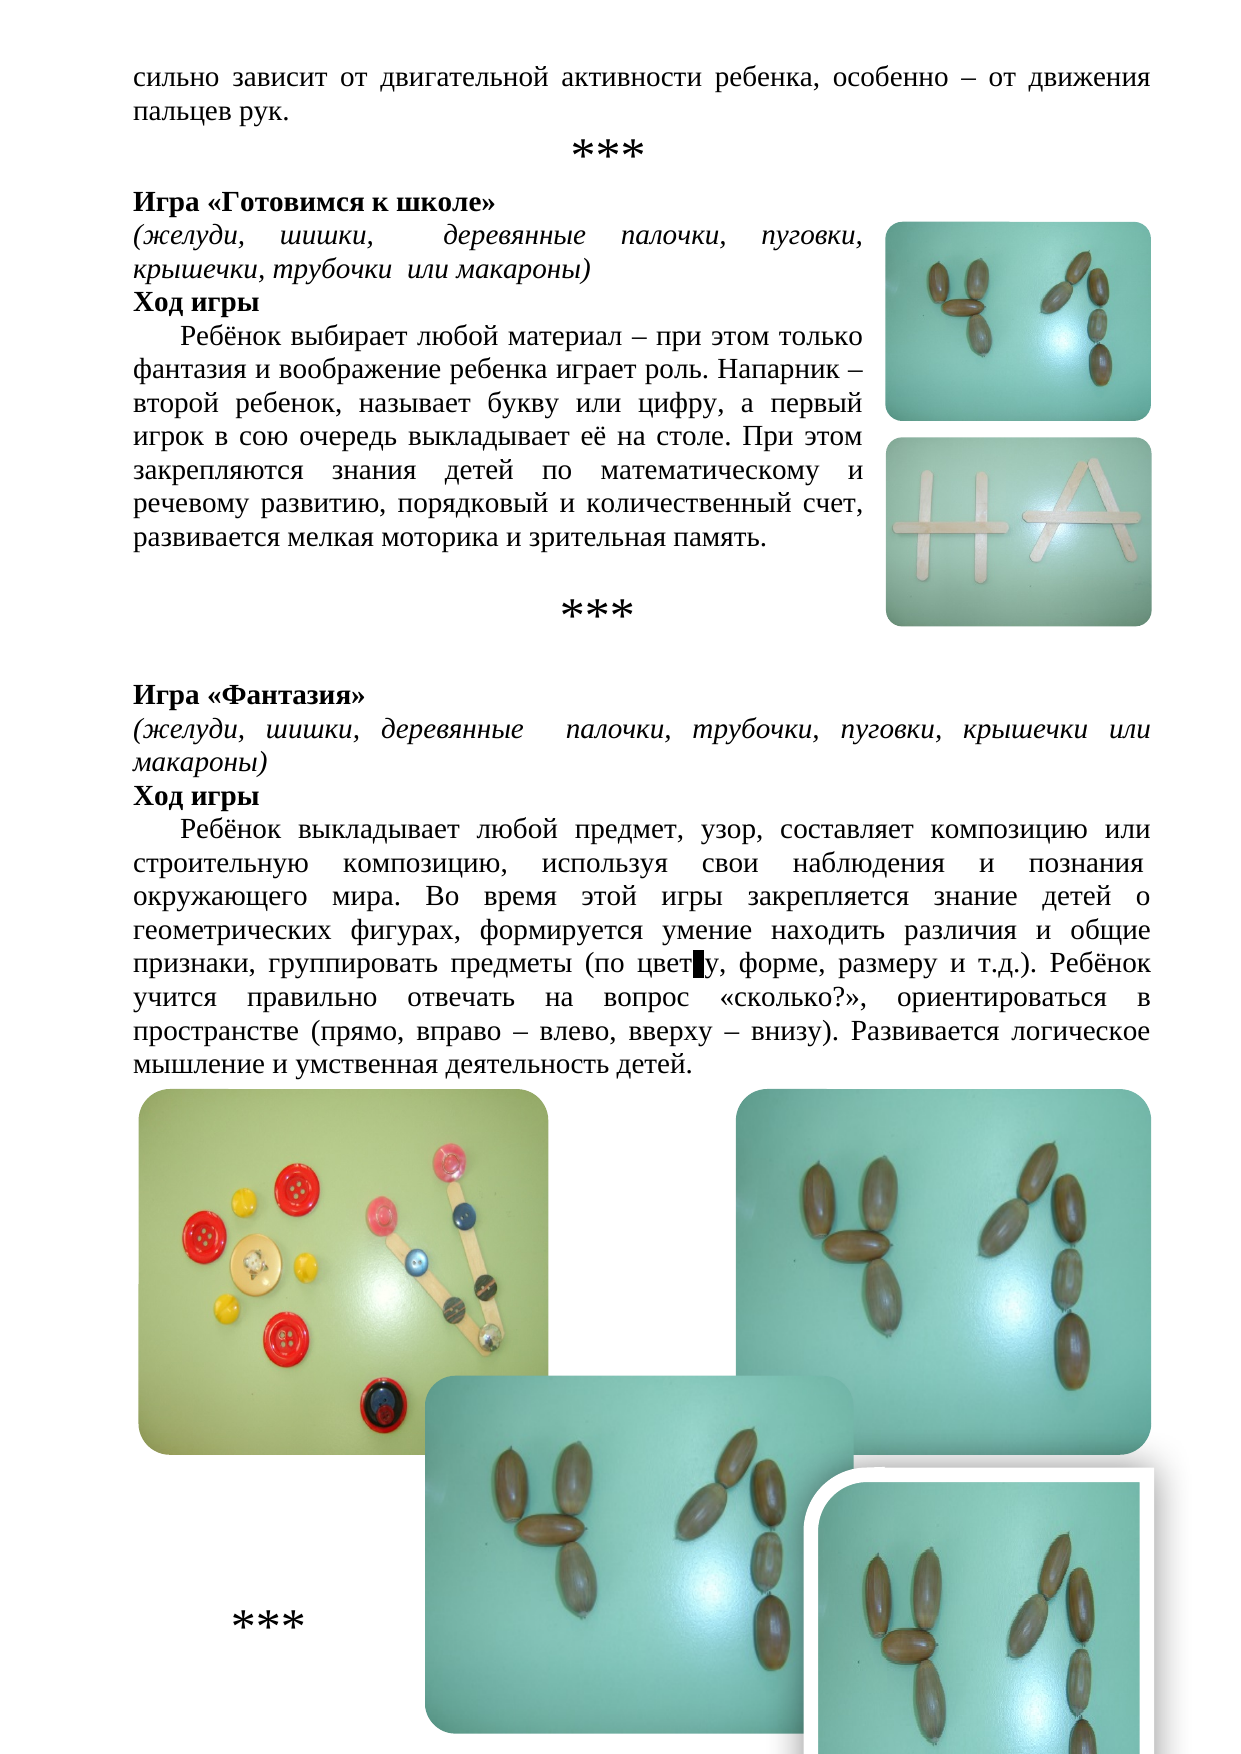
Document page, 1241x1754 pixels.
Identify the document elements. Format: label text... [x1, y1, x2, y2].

text (желуди, шишки, деревянные палочки, трубочки, пуговки, крышечки или макароны) [133, 711, 1152, 778]
text *** [133, 126, 1152, 184]
text (желуди, шишки, деревянные палочки, пуговки, крышечки, трубочки или макароны) [133, 217, 1152, 284]
picture [138, 1088, 1152, 1425]
picture [885, 553, 1152, 586]
text Ребёнок выбирает любой материал – при этом только фантазия и воображение ребенка играет роль. Напарник – второй ребенок, называет букву или цифру, а первый игрок в сою очередь выкладывает её на столе. При этом закрепляются знания детей по математическому и речевому развитию, порядковый и количественный счет, развивается мелкая моторика и зрительная память. [133, 318, 1152, 553]
text Игра «Готовимся к школе» [133, 184, 1152, 217]
text Ход игры [133, 778, 1152, 811]
text Игра «Фантазия» [133, 677, 1152, 711]
picture [819, 1655, 1139, 1754]
text *** [133, 1425, 1152, 1655]
picture [425, 1655, 803, 1734]
text Ребёнок выкладывает любой предмет, узор, составляет композицию или строительную композицию, используя свои наблюдения и познания окружающего мира. Во время этой игры закрепляется знание детей о геометрических фигурах, формируется умение находить различия и общие признаки, группировать предметы (по цвет у, форме, размеру и т.д.). Ребёнок учится правильно отвечать на вопрос «сколько?», ориентироваться в пространстве (прямо, вправо – влево, вверху – внизу). Развивается логическое мышление и умственная деятельность детей. [133, 811, 1152, 1080]
text Ход игры [133, 284, 1152, 318]
text *** [133, 586, 1152, 644]
